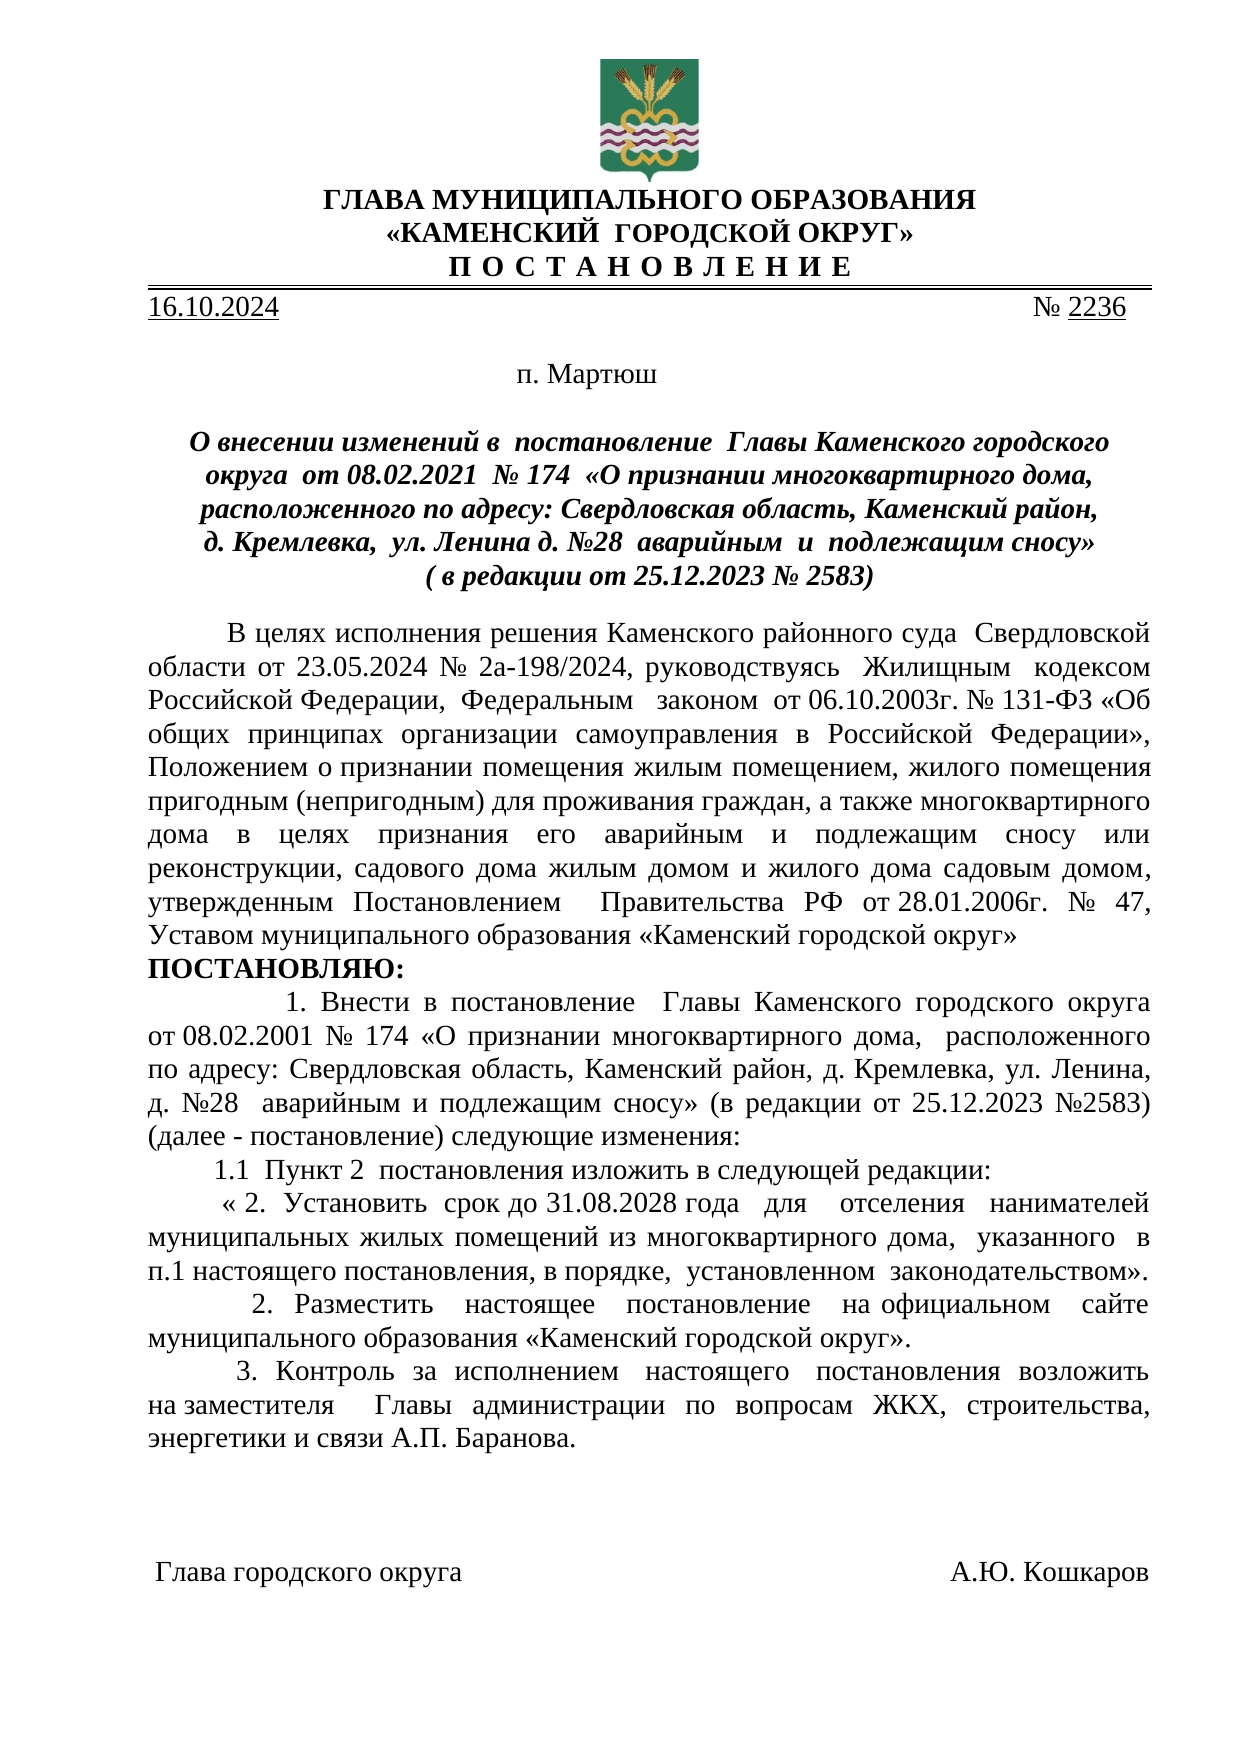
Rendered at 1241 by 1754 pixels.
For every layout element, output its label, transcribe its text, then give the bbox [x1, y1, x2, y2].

subtitle ПОСТАНОВЛЕНИЕ [148, 249, 1152, 285]
text Глава городского округа А.Ю. Кошкаров [148, 1554, 1152, 1588]
picture [600, 59, 699, 182]
text «КАМЕНСКИЙ ГОРОДСКОЙ ОКРУГ» [148, 216, 1152, 249]
text ГЛАВА МУНИЦИПАЛЬНОГО ОБРАЗОВАНИЯ [148, 182, 1152, 216]
text 1. Внести в постановление Главы Каменского городского округа от 08.02.2001 № 174 «О признании многоквартирного дома, расположенного по адресу: Свердловская область, Каменский район, д. Кремлевка, ул. Ленина, д. №28 аварийным и подлежащим сносу» (в редакции от 25.12.2023 №2583) (далее - постановление) следующие изменения: [148, 984, 1152, 1152]
text п. Мартюш [443, 357, 1152, 390]
text 1.1 Пункт 2 постановления изложить в следующей редакции: [148, 1152, 1152, 1186]
text 3. Контроль за исполнением настоящего постановления возложить на заместителя Главы администрации по вопросам ЖКХ, строительства, энергетики и связи А.П. Баранова. [148, 1353, 1152, 1454]
text В целях исполнения решения Каменского районного суда Свердловской области от 23.05.2024 № 2а-198/2024, руководствуясь Жилищным кодексом Российской Федерации, Федеральным законом от 06.10.2003г. № 131-ФЗ «Об общих принципах организации самоуправления в Российской Федерации», Положением о признании помещения жилым помещением, жилого помещения пригодным (непригодным) для проживания граждан, а также многоквартирного дома в целях признания его аварийным и подлежащим сносу или реконструкции, садового дома жилым домом и жилого дома садовым домом, утвержденным Постановлением Правительства РФ от 28.01.2006г. № 47, Уставом муниципального образования «Каменский городской округ» [148, 615, 1152, 951]
text 16.10.2024 № 2236 [148, 290, 1152, 357]
text д. Кремлевка, ул. Ленина д. №28 аварийным и подлежащим сносу» [148, 524, 1152, 558]
text ( в редакции от 25.12.2023 № 2583) [148, 558, 1152, 591]
text 2. Разместить настоящее постановление на официальном сайте муниципального образования «Каменский городской округ». [148, 1286, 1152, 1353]
text ПОСТАНОВЛЯЮ: [148, 951, 1152, 984]
text О внесении изменений в постановление Главы Каменского городского округа от 08.02.2021 № 174 «О признании многоквартирного дома, расположенного по адресу: Свердловская область, Каменский район, [148, 424, 1152, 524]
text « 2. Установить срок до 31.08.2028 года для отселения нанимателей муниципальных жилых помещений из многоквартирного дома, указанного в п.1 настоящего постановления, в порядке, установленном законодательством». [148, 1186, 1152, 1286]
